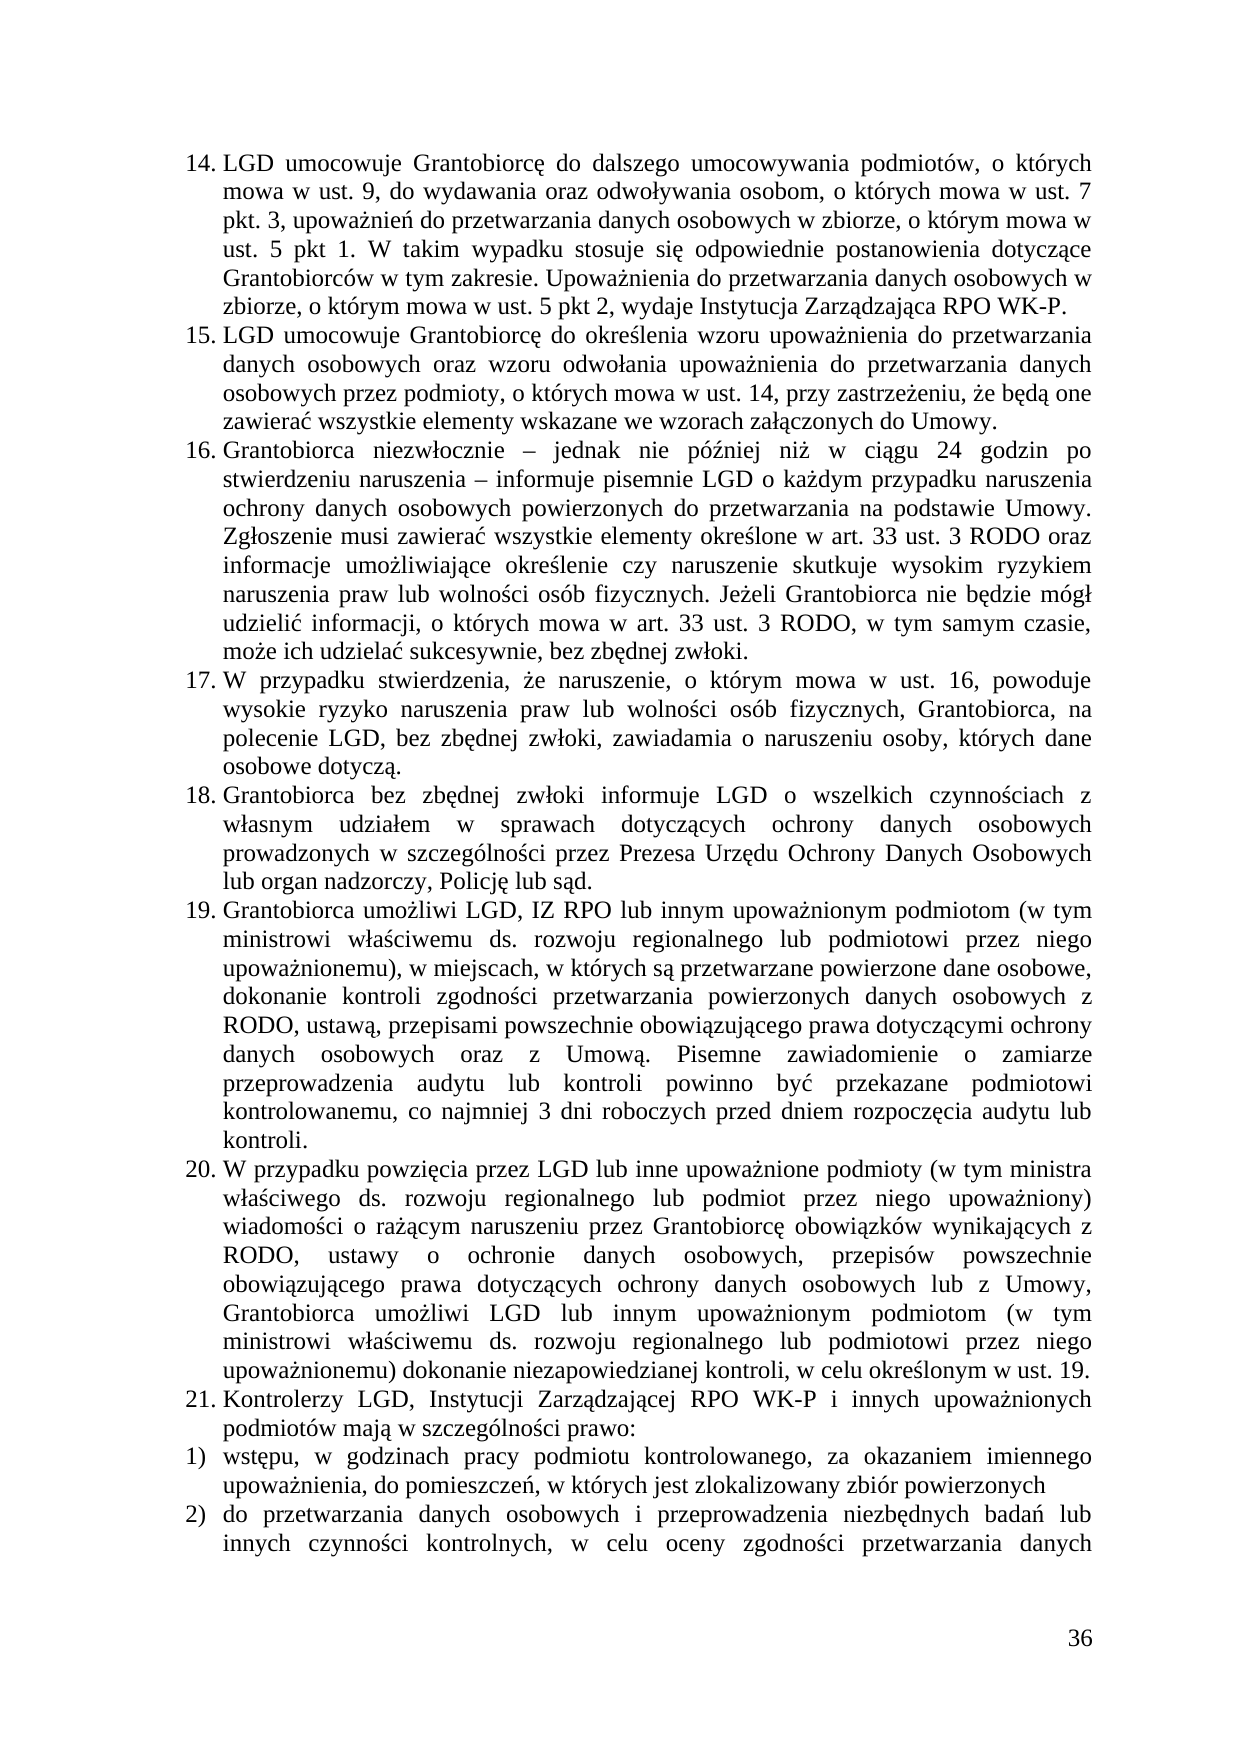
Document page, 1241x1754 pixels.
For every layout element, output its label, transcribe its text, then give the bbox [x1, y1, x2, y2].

list W przypadku stwierdzenia, że naruszenie, o którym mowa w ust. 16, powoduje wysokie ryzyko naruszenia praw lub wolności osób fizycznych, Grantobiorca, na polecenie LGD, bez zbędnej zwłoki, zawiadamia o naruszeniu osoby, których dane osobowe dotyczą. [185, 665, 1093, 780]
list LGD umocowuje Grantobiorcę do dalszego umocowywania podmiotów, o których mowa w ust. 9, do wydawania oraz odwoływania osobom, o których mowa w ust. 7 pkt. 3, upoważnień do przetwarzania danych osobowych w zbiorze, o którym mowa w ust. 5 pkt 1. W takim wypadku stosuje się odpowiednie postanowienia dotyczące Grantobiorców w tym zakresie. Upoważnienia do przetwarzania danych osobowych w zbiorze, o którym mowa w ust. 5 pkt 2, wydaje Instytucja Zarządzająca RPO WK-P. [185, 148, 1093, 320]
list W przypadku powzięcia przez LGD lub inne upoważnione podmioty (w tym ministra właściwego ds. rozwoju regionalnego lub podmiot przez niego upoważniony) wiadomości o rażącym naruszeniu przez Grantobiorcę obowiązków wynikających z RODO, ustawy o ochronie danych osobowych, przepisów powszechnie obowiązującego prawa dotyczących ochrony danych osobowych lub z Umowy, Grantobiorca umożliwi LGD lub innym upoważnionym podmiotom (w tym ministrowi właściwemu ds. rozwoju regionalnego lub podmiotowi przez niego upoważnionemu) dokonanie niezapowiedzianej kontroli, w celu określonym w ust. 19. [185, 1154, 1093, 1384]
list Grantobiorca umożliwi LGD, IZ RPO lub innym upoważnionym podmiotom (w tym ministrowi właściwemu ds. rozwoju regionalnego lub podmiotowi przez niego upoważnionemu), w miejscach, w których są przetwarzane powierzone dane osobowe, dokonanie kontroli zgodności przetwarzania powierzonych danych osobowych z RODO, ustawą, przepisami powszechnie obowiązującego prawa dotyczącymi ochrony danych osobowych oraz z Umową. Pisemne zawiadomienie o zamiarze przeprowadzenia audytu lub kontroli powinno być przekazane podmiotowi kontrolowanemu, co najmniej 3 dni roboczych przed dniem rozpoczęcia audytu lub kontroli. [185, 895, 1093, 1154]
list Grantobiorca bez zbędnej zwłoki informuje LGD o wszelkich czynnościach z własnym udziałem w sprawach dotyczących ochrony danych osobowych prowadzonych w szczególności przez Prezesa Urzędu Ochrony Danych Osobowych lub organ nadzorczy, Policję lub sąd. [185, 780, 1093, 895]
list Kontrolerzy LGD, Instytucji Zarządzającej RPO WK-P i innych upoważnionych podmiotów mają w szczególności prawo: [185, 1384, 1093, 1441]
list LGD umocowuje Grantobiorcę do określenia wzoru upoważnienia do przetwarzania danych osobowych oraz wzoru odwołania upoważnienia do przetwarzania danych osobowych przez podmioty, o których mowa w ust. 14, przy zastrzeżeniu, że będą one zawierać wszystkie elementy wskazane we wzorach załączonych do Umowy. [185, 320, 1093, 435]
list wstępu, w godzinach pracy podmiotu kontrolowanego, za okazaniem imiennego upoważnienia, do pomieszczeń, w których jest zlokalizowany zbiór powierzonych [185, 1441, 1093, 1499]
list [185, 1499, 1093, 1556]
list Grantobiorca niezwłocznie – jednak nie później niż w ciągu 24 godzin po stwierdzeniu naruszenia – informuje pisemnie LGD o każdym przypadku naruszenia ochrony danych osobowych powierzonych do przetwarzania na podstawie Umowy. Zgłoszenie musi zawierać wszystkie elementy określone w art. 33 ust. 3 RODO oraz informacje umożliwiające określenie czy naruszenie skutkuje wysokim ryzykiem naruszenia praw lub wolności osób fizycznych. Jeżeli Grantobiorca nie będzie mógł udzielić informacji, o których mowa w art. 33 ust. 3 RODO, w tym samym czasie, może ich udzielać sukcesywnie, bez zbędnej zwłoki. [185, 435, 1093, 665]
